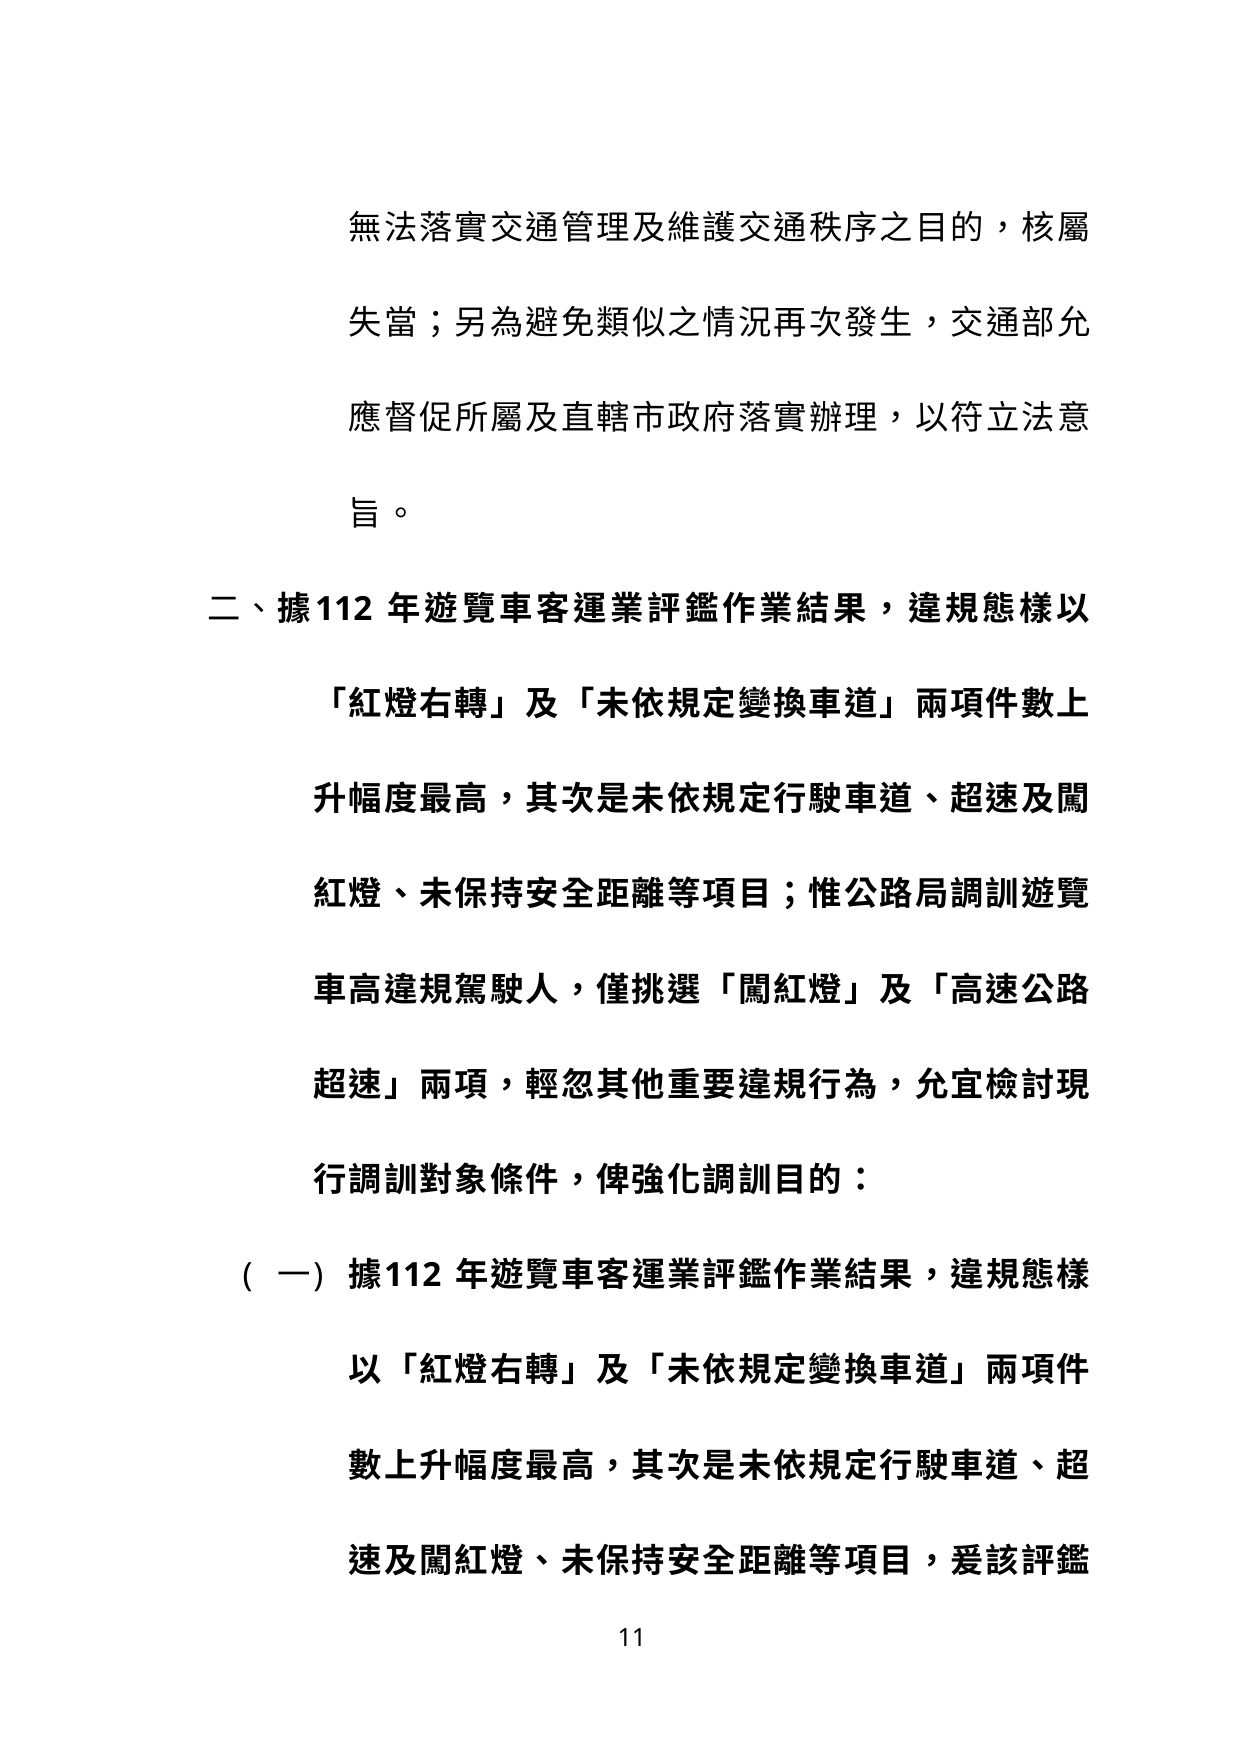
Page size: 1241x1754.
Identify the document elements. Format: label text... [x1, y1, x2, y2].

subtitle 據112年遊覽車客運業評鑑作業結果，違規態樣以「紅燈右轉」及「未依規定變換車道」兩項件數上升幅度最高，其次是未依規定行駛車道、超速及闖紅燈、未保持安全距離等項目，爰該評鑑建議應定期對司機進行安全駕駛的培訓，重點強化紅燈右轉和變換車道等違規行為： [242, 1224, 1092, 1605]
subtitle 據112年遊覽車客運業評鑑作業結果，違規態樣以「紅燈右轉」及「未依規定變換車道」兩項件數上升幅度最高，其次是未依規定行駛車道、超速及闖紅燈、未保持安全距離等項目；惟公路局調訓遊覽車高違規駕駛人，僅挑選「闖紅燈」及「高速公路超速」兩項，輕忽其他重要違規行為，允宜檢討現行調訓對象條件，俾強化調訓目的： [207, 558, 1092, 1224]
